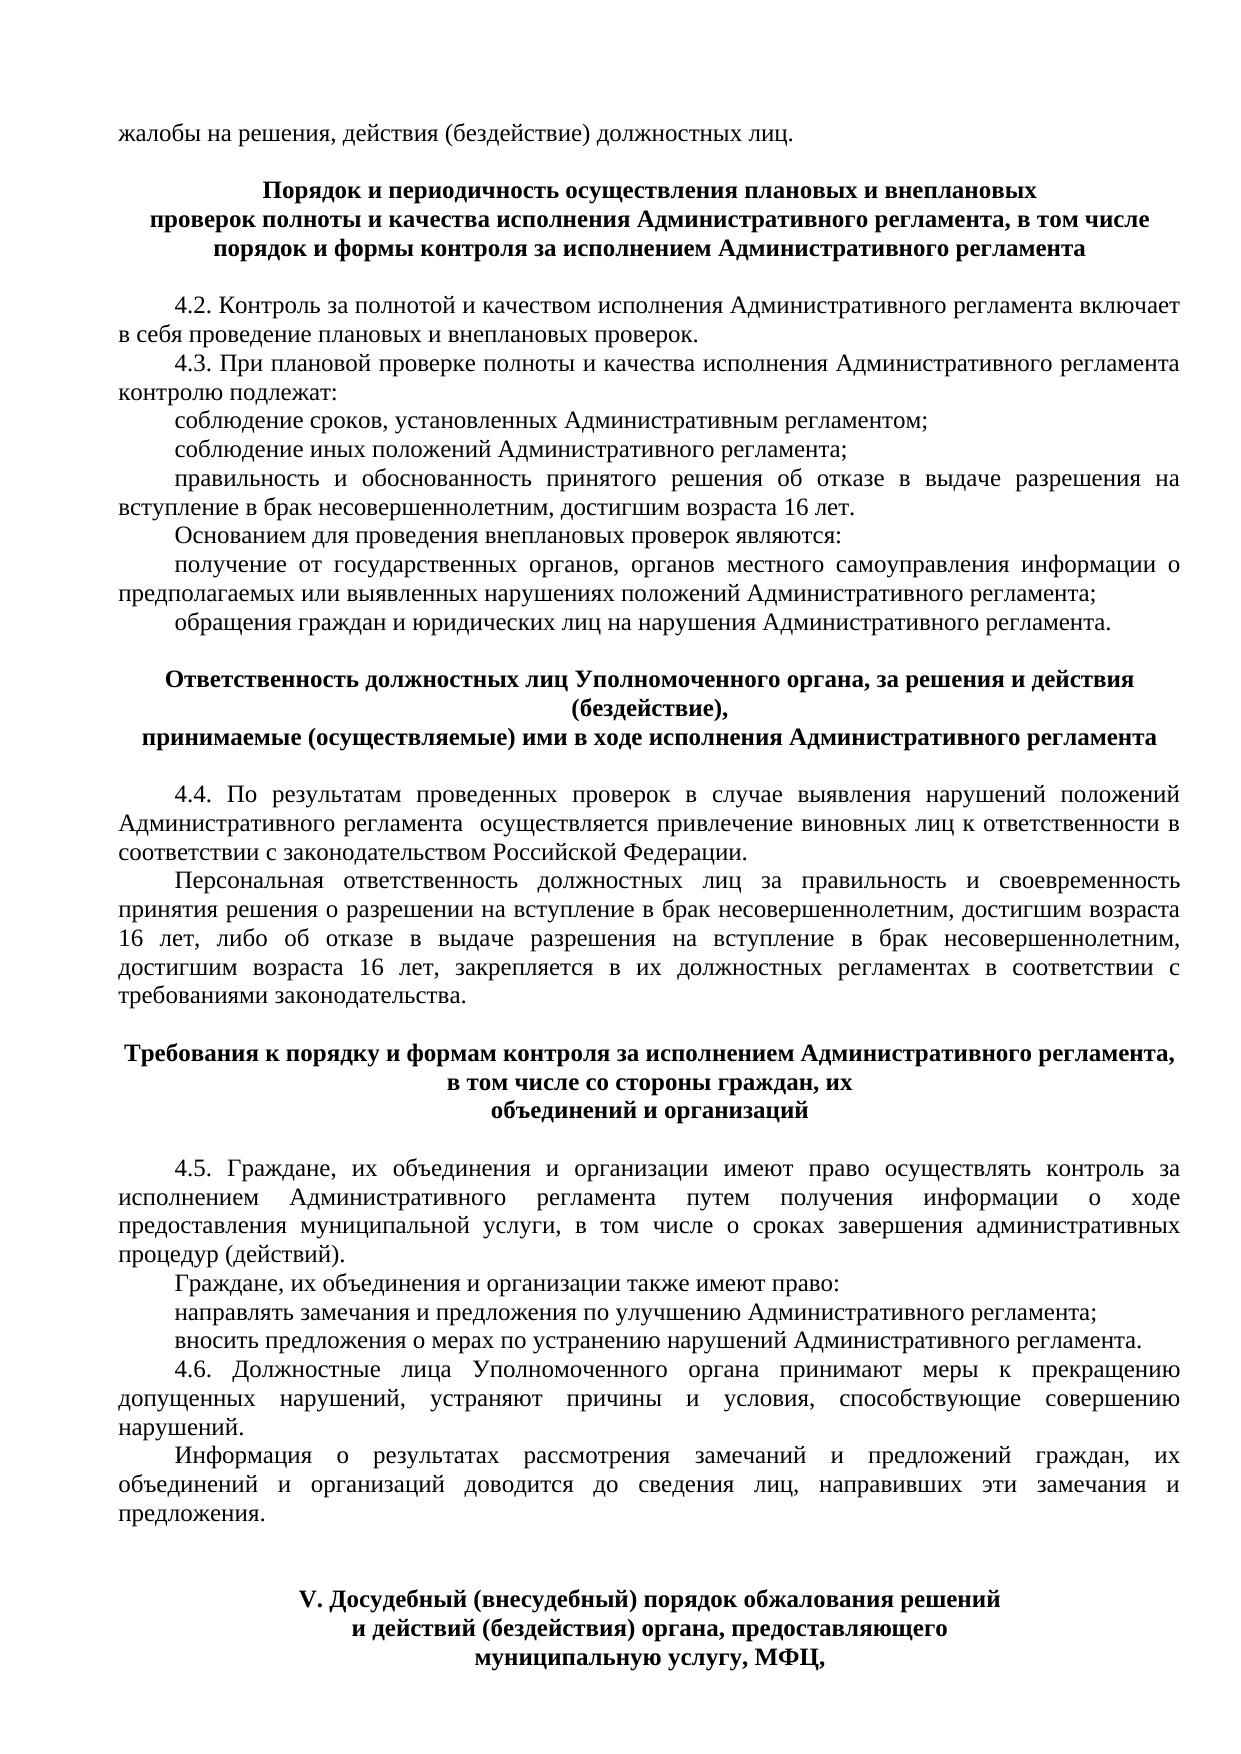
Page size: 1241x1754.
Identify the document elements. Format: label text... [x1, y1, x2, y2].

title муниципальную услугу, МФЦ, [118, 1642, 1181, 1671]
text получение от государственных органов, органов местного самоуправления информации о предполагаемых или выявленных нарушениях положений Административного регламента; [118, 549, 1181, 607]
text Информация о результатах рассмотрения замечаний и предложений граждан, их объединений и организаций доводится до сведения лиц, направивших эти замечания и предложения. [118, 1441, 1181, 1527]
text направлять замечания и предложения по улучшению Административного регламента; [118, 1297, 1181, 1326]
title Порядок и периодичность осуществления плановых и внеплановых [118, 176, 1181, 204]
text вносить предложения о мерах по устранению нарушений Административного регламента. [118, 1326, 1181, 1354]
text соблюдение иных положений Административного регламента; [118, 434, 1181, 463]
text 4.4. По результатам проведенных проверок в случае выявления нарушений положений Административного регламента осуществляется привлечение виновных лиц к ответственности в соответствии с законодательством Российской Федерации. [118, 779, 1181, 866]
title Ответственность должностных лиц Уполномоченного органа, за решения и действия (бездействие), [118, 664, 1181, 722]
title объединений и организаций [118, 1096, 1181, 1124]
text Персональная ответственность должностных лиц за правильность и своевременность принятия решения о разрешении на вступление в брак несовершеннолетним, достигшим возраста 16 лет, либо об отказе в выдаче разрешения на вступление в брак несовершеннолетним, достигшим возраста 16 лет, закрепляется в их должностных регламентах в соответствии с требованиями законодательства. [118, 866, 1181, 1009]
text соблюдение сроков, установленных Административным регламентом; [118, 406, 1181, 434]
text Граждане, их объединения и организации также имеют право: [118, 1268, 1181, 1297]
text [118, 118, 1181, 147]
title принимаемые (осуществляемые) ими в ходе исполнения Административного регламента [118, 722, 1181, 751]
title и действий (бездействия) органа, предоставляющего [118, 1613, 1181, 1642]
title V. Досудебный (внесудебный) порядок обжалования решений [118, 1584, 1181, 1613]
text 4.5. Граждане, их объединения и организации имеют право осуществлять контроль за исполнением Административного регламента путем получения информации о ходе предоставления муниципальной услуги, в том числе о сроках завершения административных процедур (действий). [118, 1153, 1181, 1268]
text правильность и обоснованность принятого решения об отказе в выдаче разрешения на вступление в брак несовершеннолетним, достигшим возраста 16 лет. [118, 463, 1181, 521]
text обращения граждан и юридических лиц на нарушения Административного регламента. [118, 607, 1181, 636]
text 4.2. Контроль за полнотой и качеством исполнения Административного регламента включает в себя проведение плановых и внеплановых проверок. [118, 291, 1181, 348]
title Требования к порядку и формам контроля за исполнением Административного регламента, в том числе со стороны граждан, их [118, 1038, 1181, 1096]
text 4.6. Должностные лица Уполномоченного органа принимают меры к прекращению допущенных нарушений, устраняют причины и условия, способствующие совершению нарушений. [118, 1354, 1181, 1441]
text Основанием для проведения внеплановых проверок являются: [118, 521, 1181, 549]
text 4.3. При плановой проверке полноты и качества исполнения Административного регламента контролю подлежат: [118, 348, 1181, 406]
title проверок полноты и качества исполнения Административного регламента, в том числе порядок и формы контроля за исполнением Административного регламента [118, 204, 1181, 262]
